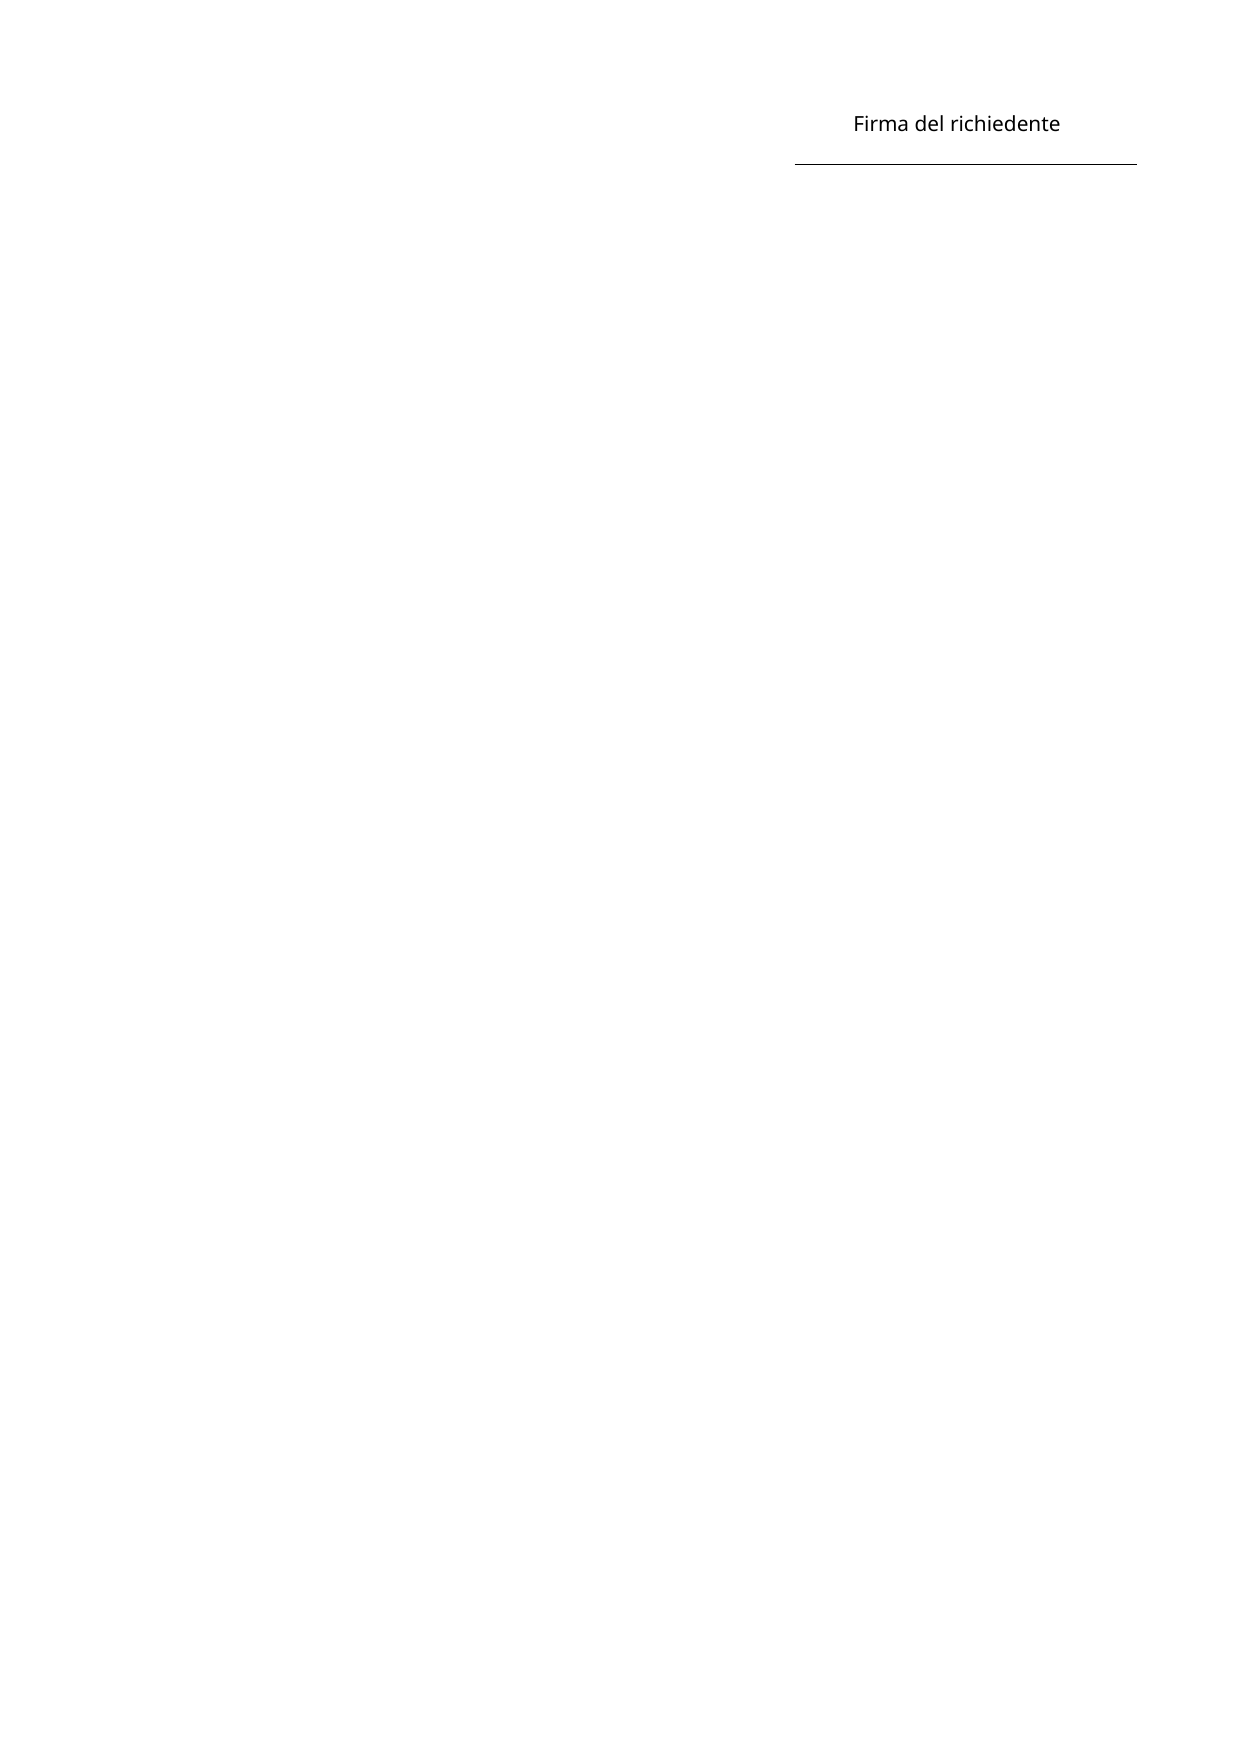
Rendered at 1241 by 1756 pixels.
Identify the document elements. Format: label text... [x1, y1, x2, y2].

text Firma del richiedente [64, 109, 1060, 138]
